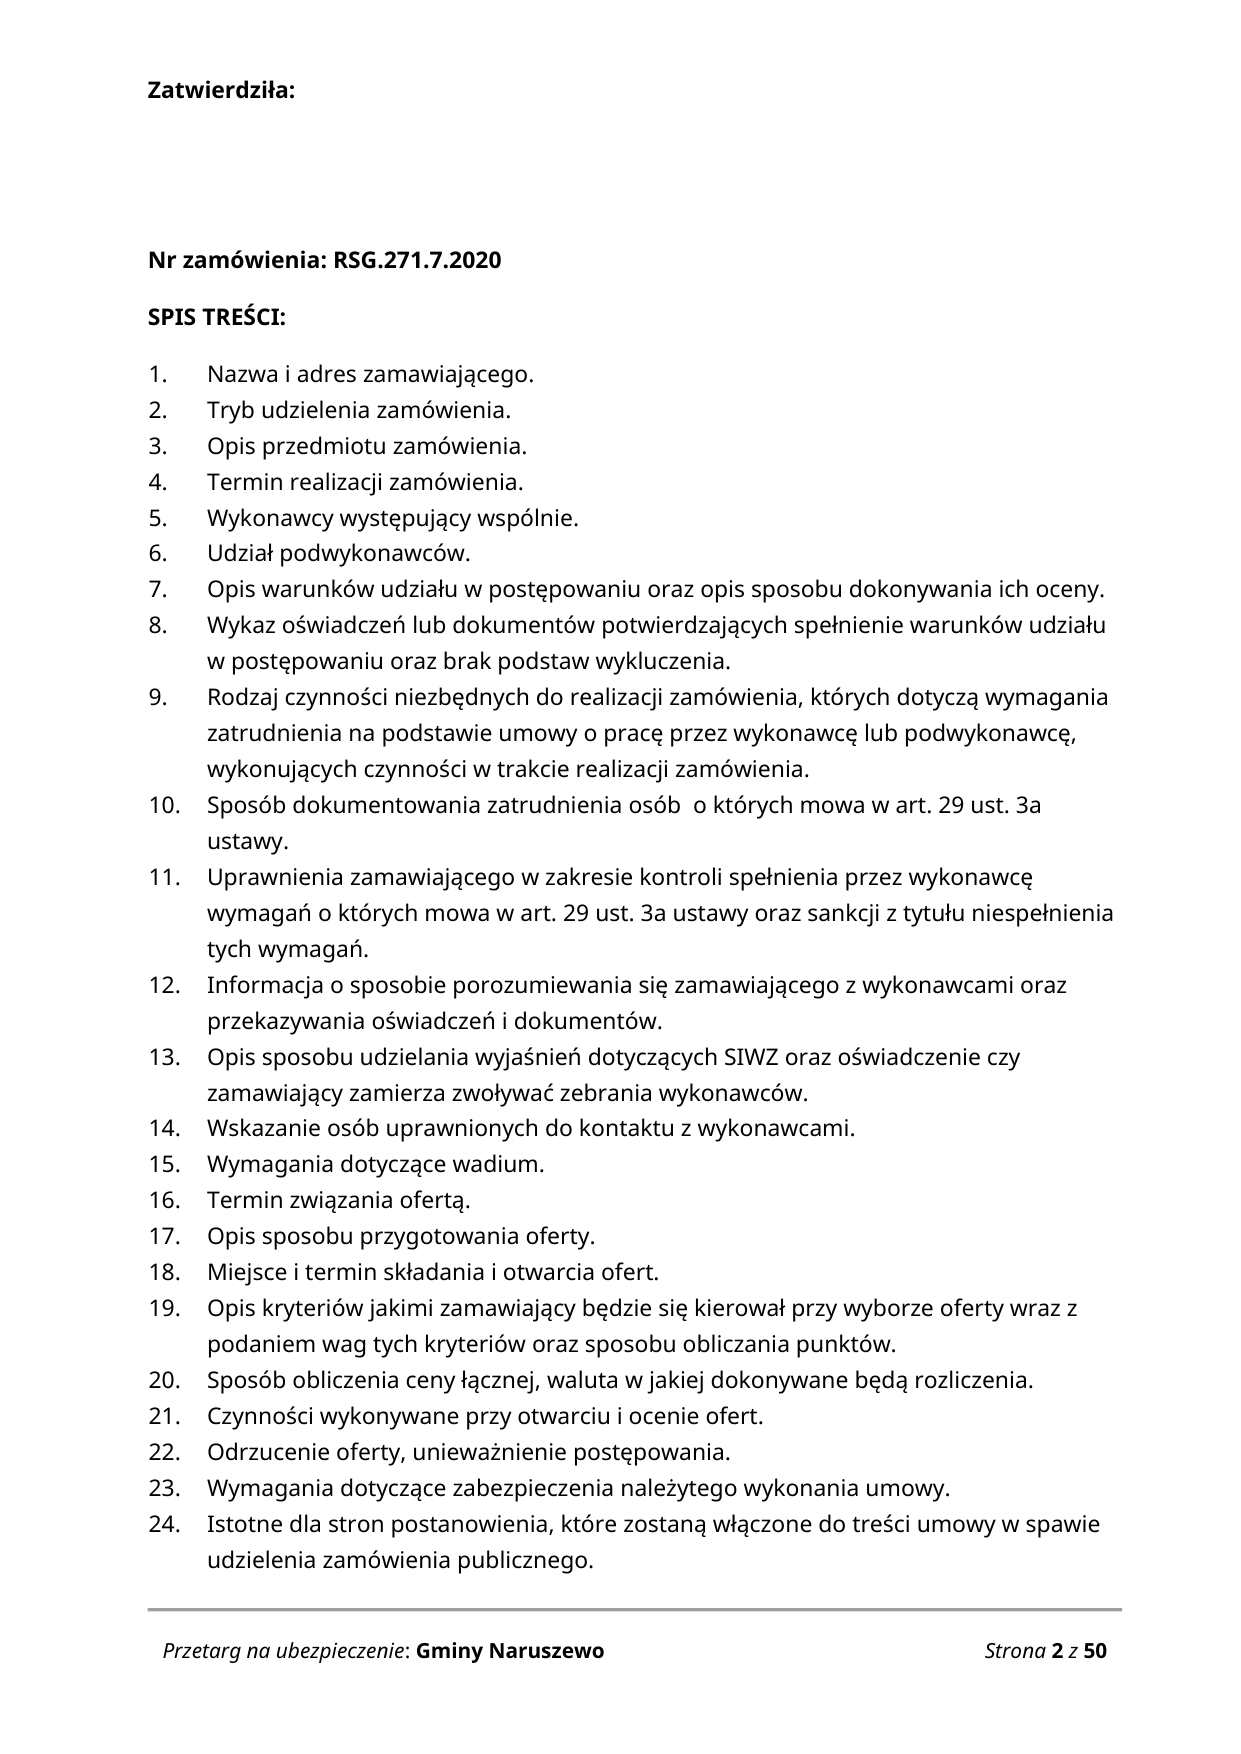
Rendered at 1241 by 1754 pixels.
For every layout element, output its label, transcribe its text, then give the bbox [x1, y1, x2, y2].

list Wskazanie osób uprawnionych do kontaktu z wykonawcami. [148, 1112, 1122, 1144]
list Informacja o sposobie porozumiewania się zamawiającego z wykonawcami oraz przekazywania oświadczeń i dokumentów. [148, 969, 1122, 1036]
list Uprawnienia zamawiającego w zakresie kontroli spełnienia przez wykonawcę wymagań o których mowa w art. 29 ust. 3a ustawy oraz sankcji z tytułu niespełnienia tych wymagań. [148, 861, 1122, 964]
list Termin realizacji zamówienia. [148, 466, 1122, 497]
list Wykonawcy występujący wspólnie. [148, 501, 1122, 533]
list Wykaz oświadczeń lub dokumentów potwierdzających spełnienie warunków udziału w postępowaniu oraz brak podstaw wykluczenia. [148, 609, 1122, 676]
list Nazwa i adres zamawiającego. [148, 358, 1122, 389]
list Opis kryteriów jakimi zamawiający będzie się kierował przy wyborze oferty wraz z podaniem wag tych kryteriów oraz sposobu obliczania punktów. [148, 1292, 1122, 1359]
text Zatwierdziła: [148, 74, 1122, 105]
list Opis przedmiotu zamówienia. [148, 429, 1122, 461]
text Nr zamówienia: RSG.271.7.2020 [148, 244, 1122, 275]
list Sposób obliczenia ceny łącznej, waluta w jakiej dokonywane będą rozliczenia. [148, 1364, 1122, 1395]
list Wymagania dotyczące zabezpieczenia należytego wykonania umowy. [148, 1472, 1122, 1503]
list Termin związania ofertą. [148, 1184, 1122, 1216]
list Wymagania dotyczące wadium. [148, 1148, 1122, 1179]
list Odrzucenie oferty, unieważnienie postępowania. [148, 1436, 1122, 1467]
list Miejsce i termin składania i otwarcia ofert. [148, 1256, 1122, 1287]
list Sposób dokumentowania zatrudnienia osób o których mowa w art. 29 ust. 3a ustawy. [148, 789, 1122, 856]
list Udział podwykonawców. [148, 537, 1122, 569]
list Czynności wykonywane przy otwarciu i ocenie ofert. [148, 1400, 1122, 1431]
list Opis sposobu udzielania wyjaśnień dotyczących SIWZ oraz oświadczenie czy zamawiający zamierza zwoływać zebrania wykonawców. [148, 1041, 1122, 1108]
list Istotne dla stron postanowienia, które zostaną włączone do treści umowy w spawie udzielenia zamówienia publicznego. [148, 1508, 1122, 1575]
list Rodzaj czynności niezbędnych do realizacji zamówienia, których dotyczą wymagania zatrudnienia na podstawie umowy o pracę przez wykonawcę lub podwykonawcę, wykonujących czynności w trakcie realizacji zamówienia. [148, 681, 1122, 784]
text SPIS TREŚCI: [148, 301, 1122, 332]
list Tryb udzielenia zamówienia. [148, 394, 1122, 425]
list Opis sposobu przygotowania oferty. [148, 1220, 1122, 1251]
list Opis warunków udziału w postępowaniu oraz opis sposobu dokonywania ich oceny. [148, 573, 1122, 604]
